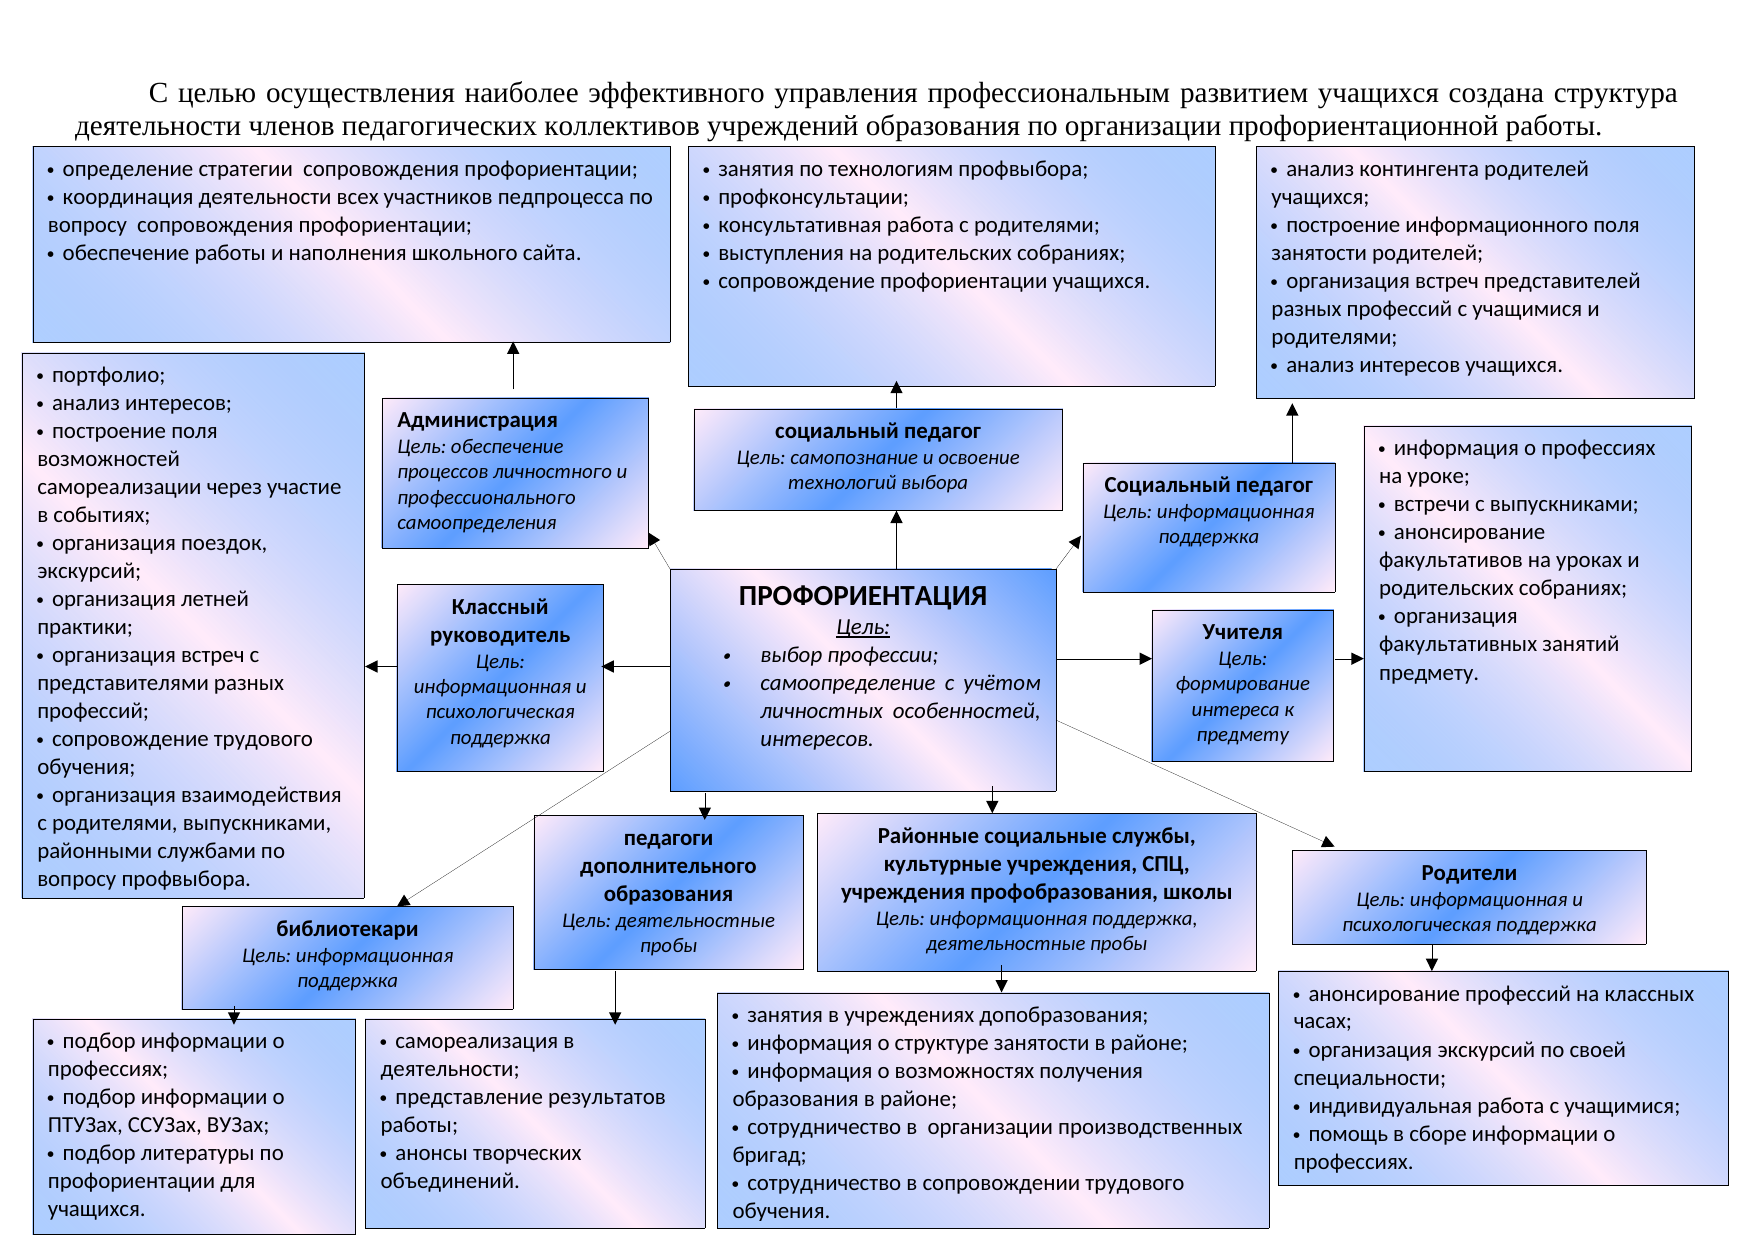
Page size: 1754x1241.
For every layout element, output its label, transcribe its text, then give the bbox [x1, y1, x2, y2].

text С целью осуществления наиболее эффективного управления профессиональным развитием учащихся создана структура деятельности членов педагогических коллективов учреждений образования по организации профориентационной работы. [75, 75, 1679, 142]
